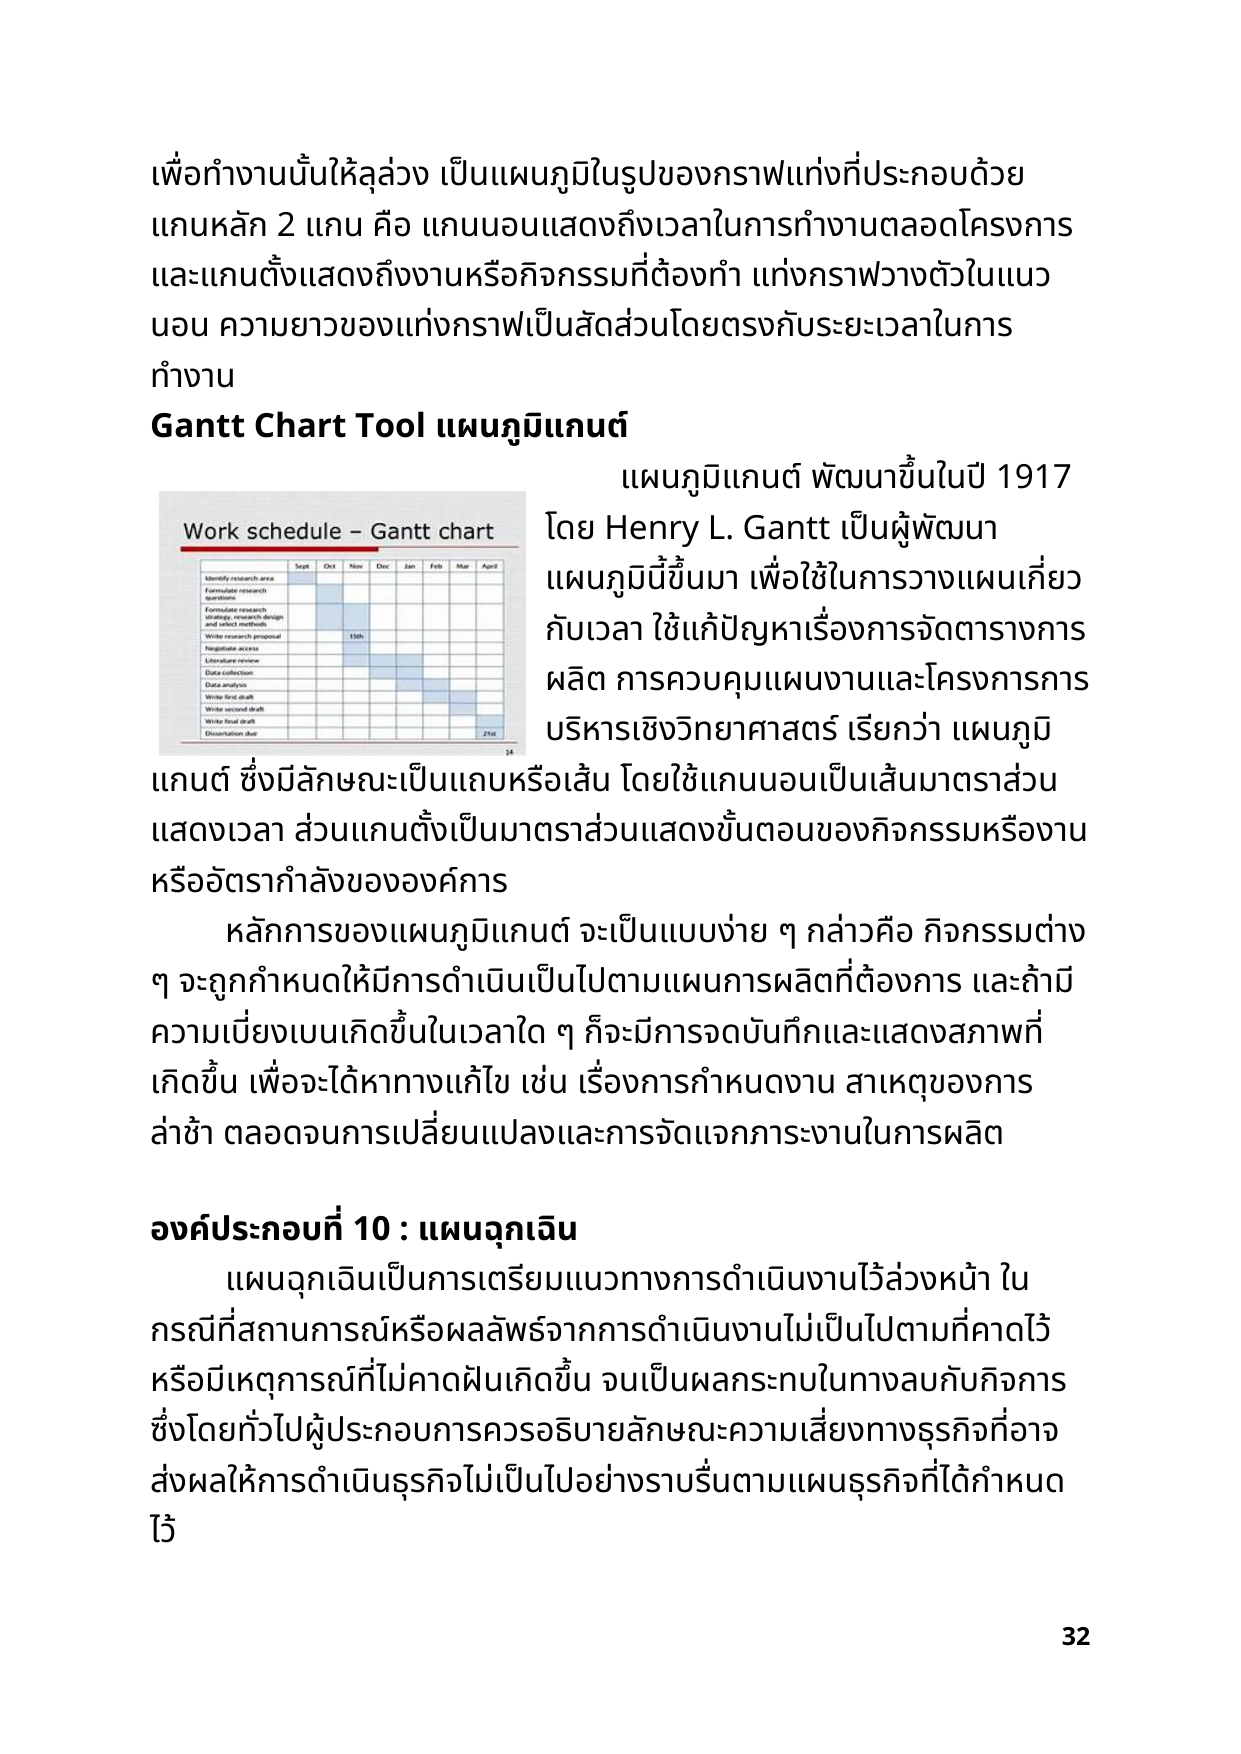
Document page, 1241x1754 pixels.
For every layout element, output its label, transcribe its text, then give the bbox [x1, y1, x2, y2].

text Gantt Chart Tool ‎แผนภูมิแกนต์ [150, 402, 1090, 453]
picture [158, 491, 527, 756]
text แผนฉุกเฉินเป็นการเตรียมแนวทางการดำเนินงานไว้ล่วงหน้า ในกรณีที่สถานการณ์หรือผลลัพธ์จากการดำเนินงานไม่เป็นไปตามที่คาดไว้ หรือมีเหตุการณ์ที่ไม่คาดฝันเกิดขึ้น จนเป็นผลกระทบในทางลบกับกิจการ ซึ่งโดยทั่วไปผู้ประกอบการควรอธิบายลักษณะความเสี่ยงทางธุรกิจที่อาจส่งผลให้การดำเนินธุรกิจไม่เป็นไปอย่างราบรื่นตามแผนธุรกิจที่ได้กำหนดไว้ [150, 1255, 1090, 1558]
text องค์ประกอบที่ 10 : แผนฉุกเฉิน [150, 1204, 1090, 1255]
text หลักการของแผนภูมิแกนต์ จะเป็นแบบง่าย ๆ กล่าวคือ กิจกรรมต่าง ๆ จะถูกกำหนดให้มีการดำเนินเป็นไปตามแผนการผลิตที่ต้องการ และถ้ามีความเบี่ยงเบนเกิดขึ้นในเวลาใด ๆ ก็จะมีการจดบันทึกและแสดงสภาพที่เกิดขึ้น เพื่อจะได้หาทางแก้ไข เช่น เรื่องการกำหนดงาน สาเหตุของการล่าช้า ตลอดจนการเปลี่ยนแปลงและการจัดแจกภาระงานในการผลิต [150, 907, 1090, 1159]
text แผนภูมิแกนต์ พัฒนาขึ้นในปี 1917 โดย Henry L. Gantt เป็นผู้พัฒนาแผนภูมินี้ขึ้นมา เพื่อใช้ในการวางแผนเกี่ยวกับเวลา ใช้แก้ปัญหาเรื่องการจัดตารางการผลิต การควบคุมแผนงานและโครงการการบริหารเชิงวิทยาศาสตร์ เรียกว่า แผนภูมิแกนต์ ซึ่งมีลักษณะเป็นแถบหรือเส้น โดยใช้แกนนอนเป็นเส้นมาตราส่วนแสดงเวลา ส่วนแกนตั้งเป็นมาตราส่วนแสดงขั้นตอนของกิจกรรมหรืองาน หรืออัตรากำลังขององค์การ [150, 453, 1090, 907]
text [150, 150, 1090, 402]
